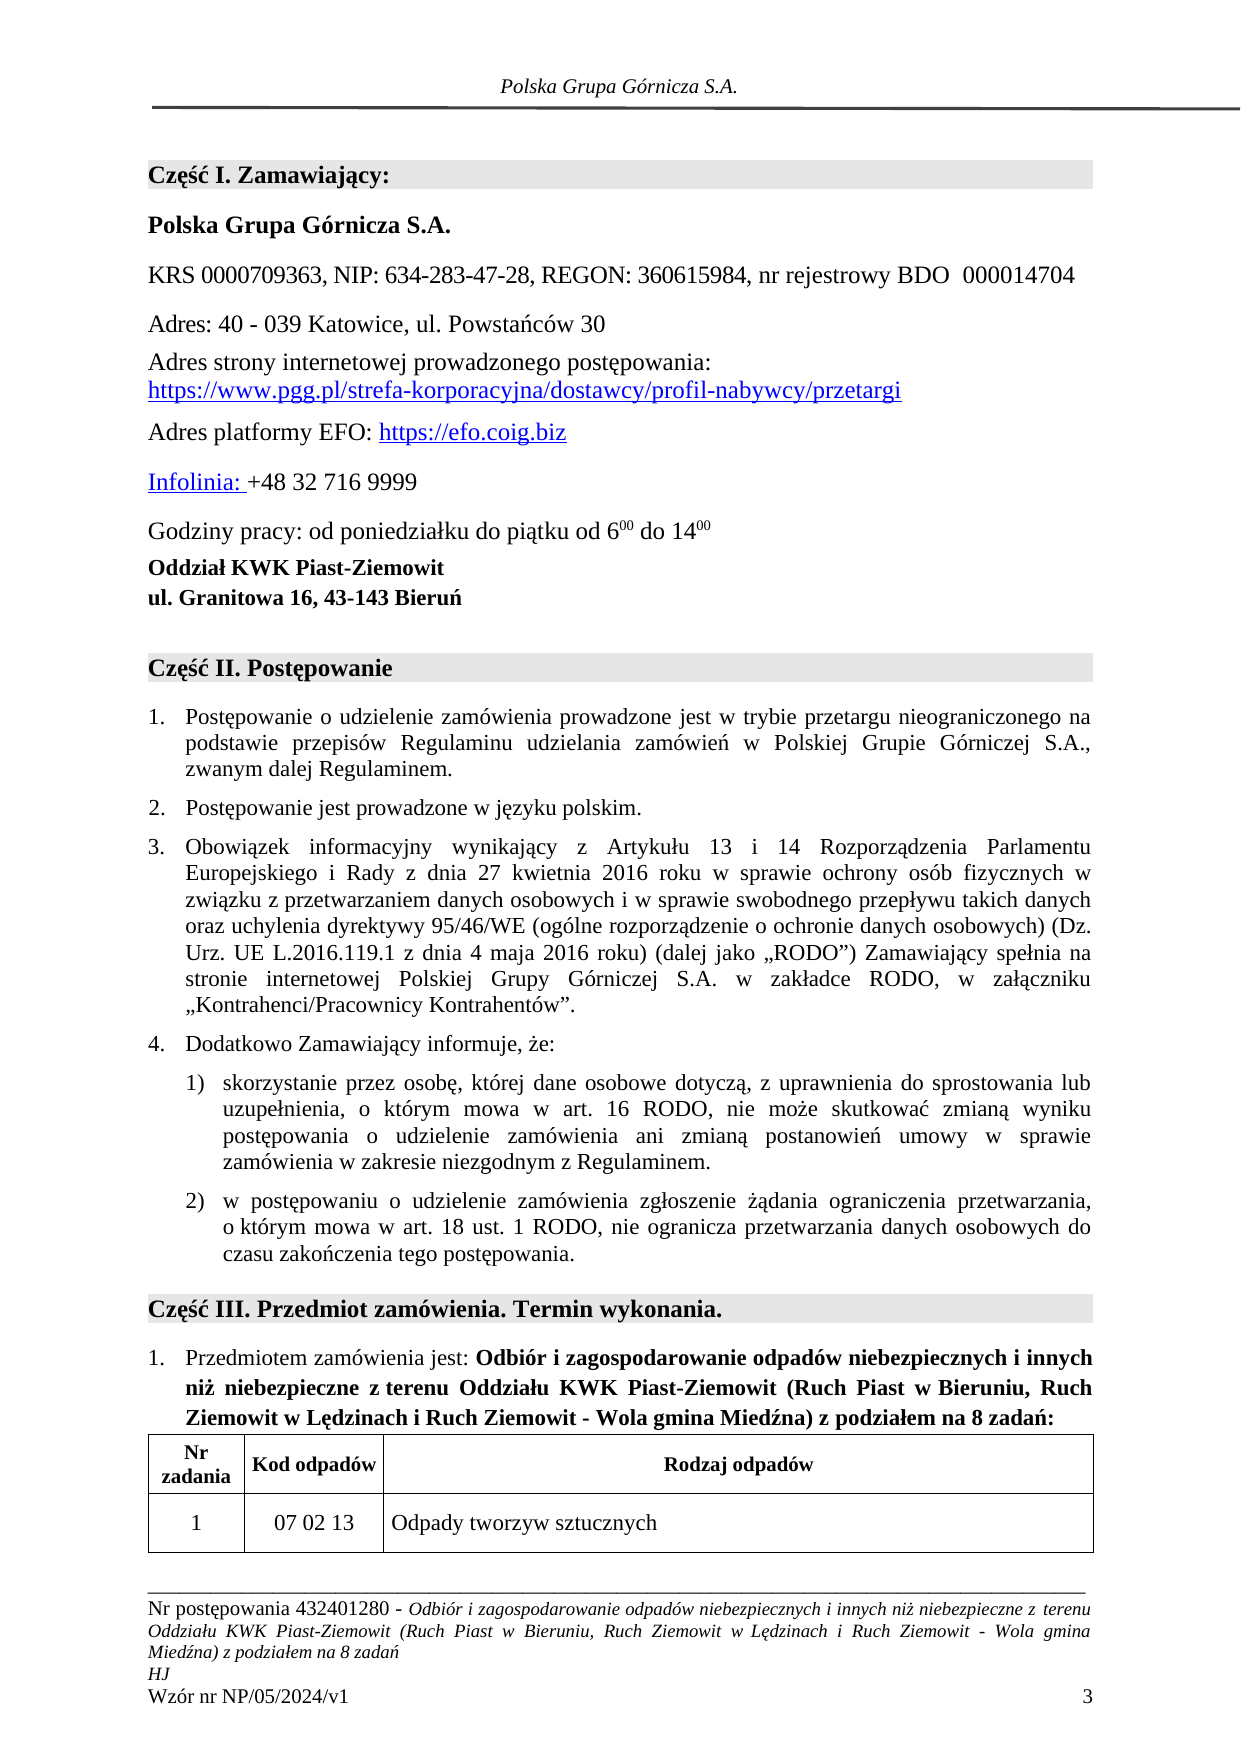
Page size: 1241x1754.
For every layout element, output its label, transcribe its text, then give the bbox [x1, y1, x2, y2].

list skorzystanie przez osobę, której dane osobowe dotyczą, z uprawnienia do sprostowania lub uzupełnienia, o którym mowa w art. 16 RODO, nie może skutkować zmianą wyniku postępowania o udzielenie zamówienia ani zmianą postanowień umowy w sprawie zamówienia w zakresie niezgodnym z Regulaminem. [185, 1069, 1093, 1174]
table_cell Odpady tworzyw sztucznych [384, 1494, 1093, 1552]
text Polska Grupa Górnicza S.A. [148, 210, 1093, 239]
text KRS 0000709363, NIP: 634-283-47-28, REGON: 360615984, nr rejestrowy BDO 000014704 [148, 260, 1093, 288]
list Dodatkowo Zamawiający informuje, że: [148, 1030, 1093, 1056]
text Adres strony internetowej prowadzonego postępowania: https://www.pgg.pl/strefa-korporacyjna/dostawcy/profil-nabywcy/przetargi [148, 347, 1093, 404]
text Godziny pracy: od poniedziałku do piątku od 600 do 1400 [148, 516, 1093, 545]
table_header Nr zadania [149, 1435, 244, 1493]
text Adres platformy EFO: https://efo.coig.biz [148, 417, 1093, 446]
table_header Rodzaj odpadów [384, 1435, 1093, 1493]
subtitle Część I. Zamawiający: [148, 160, 1093, 189]
text ul. Granitowa 16, 43-143 Bieruń [148, 584, 1093, 610]
list Postępowanie o udzielenie zamówienia prowadzone jest w trybie przetargu nieograniczonego na podstawie przepisów Regulaminu udzielania zamówień w Polskiej Grupie Górniczej S.A., zwanym dalej Regulaminem. [148, 703, 1093, 782]
subtitle Część III. Przedmiot zamówienia. Termin wykonania. [148, 1294, 1093, 1323]
table_cell 07 02 13 [245, 1494, 383, 1552]
subtitle Część II. Postępowanie [148, 653, 1093, 682]
list Postępowanie jest prowadzone w języku polskim. [148, 794, 1093, 821]
text Infolinia: +48 32 716 9999 [148, 467, 1093, 495]
table_cell 1 [149, 1494, 244, 1552]
list Przedmiotem zamówienia jest: Odbiór i zagospodarowanie odpadów niebezpiecznych i innych niż niebezpieczne z terenu Oddziału KWK Piast-Ziemowit (Ruch Piast w Bieruniu, Ruch Ziemowit w Lędzinach i Ruch Ziemowit - Wola gmina Miedźna) z podziałem na 8 zadań: [148, 1344, 1093, 1431]
table_header Kod odpadów [245, 1435, 383, 1493]
text Oddział KWK Piast-Ziemowit [148, 554, 1093, 580]
text Adres: 40 - 039 Katowice, ul. Powstańców 30 [148, 309, 1093, 338]
list Obowiązek informacyjny wynikający z Artykułu 13 i 14 Rozporządzenia Parlamentu Europejskiego i Rady z dnia 27 kwietnia 2016 roku w sprawie ochrony osób fizycznych w związku z przetwarzaniem danych osobowych i w sprawie swobodnego przepływu takich danych oraz uchylenia dyrektywy 95/46/WE (ogólne rozporządzenie o ochronie danych osobowych) (Dz. Urz. UE L.2016.119.1 z dnia 4 maja 2016 roku) (dalej jako „RODO”) Zamawiający spełnia na stronie internetowej Polskiej Grupy Górniczej S.A. w zakładce RODO, w załączniku „Kontrahenci/Pracownicy Kontrahentów”. [148, 833, 1093, 1018]
list w postępowaniu o udzielenie zamówienia zgłoszenie żądania ograniczenia przetwarzania, o którym mowa w art. 18 ust. 1 RODO, nie ogranicza przetwarzania danych osobowych do czasu zakończenia tego postępowania. [185, 1187, 1093, 1266]
